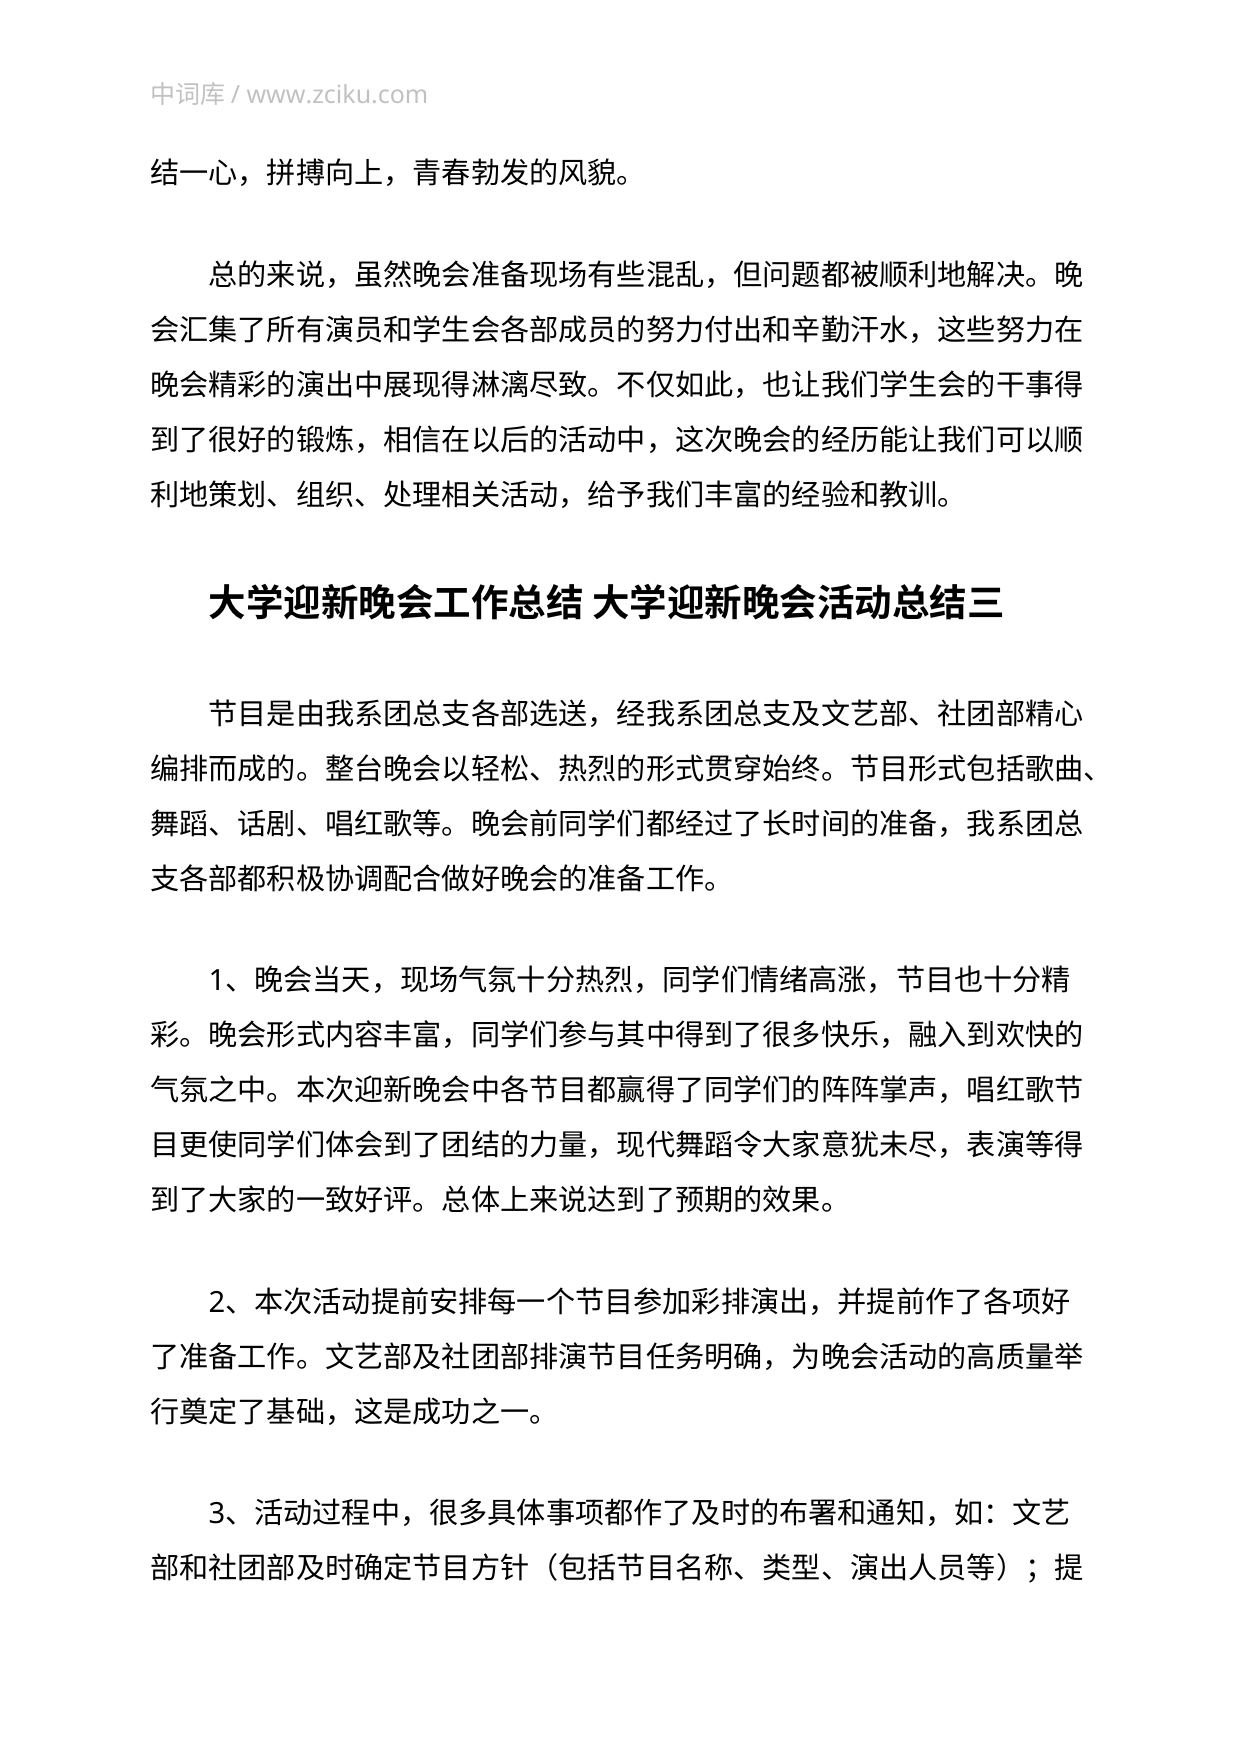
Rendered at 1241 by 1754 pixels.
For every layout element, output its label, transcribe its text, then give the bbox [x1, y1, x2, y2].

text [150, 150, 1090, 192]
text 节目是由我系团总支各部选送，经我系团总支及文艺部、社团部精心编排而成的。整台晚会以轻松、热烈的形式贯穿始终。节目形式包括歌曲、舞蹈、话剧、唱红歌等。晚会前同学们都经过了长时间的准备，我系团总支各部都积极协调配合做好晚会的准备工作。 [150, 691, 1090, 897]
text 大学迎新晚会工作总结 大学迎新晚会活动总结三 [150, 573, 1090, 627]
text 总的来说，虽然晚会准备现场有些混乱，但问题都被顺利地解决。晚会汇集了所有演员和学生会各部成员的努力付出和辛勤汗水，这些努力在晚会精彩的演出中展现得淋漓尽致。不仅如此，也让我们学生会的干事得到了很好的锻炼，相信在以后的活动中，这次晚会的经历能让我们可以顺利地策划、组织、处理相关活动，给予我们丰富的经验和教训。 [150, 252, 1090, 514]
text 2、本次活动提前安排每一个节目参加彩排演出，并提前作了各项好了准备工作。文艺部及社团部排演节目任务明确，为晚会活动的高质量举行奠定了基础，这是成功之一。 [150, 1278, 1090, 1431]
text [150, 1490, 1090, 1587]
text 1、晚会当天，现场气氛十分热烈，同学们情绪高涨，节目也十分精彩。晚会形式内容丰富，同学们参与其中得到了很多快乐，融入到欢快的气氛之中。本次迎新晚会中各节目都赢得了同学们的阵阵掌声，唱红歌节目更使同学们体会到了团结的力量，现代舞蹈令大家意犹未尽，表演等得到了大家的一致好评。总体上来说达到了预期的效果。 [150, 957, 1090, 1219]
